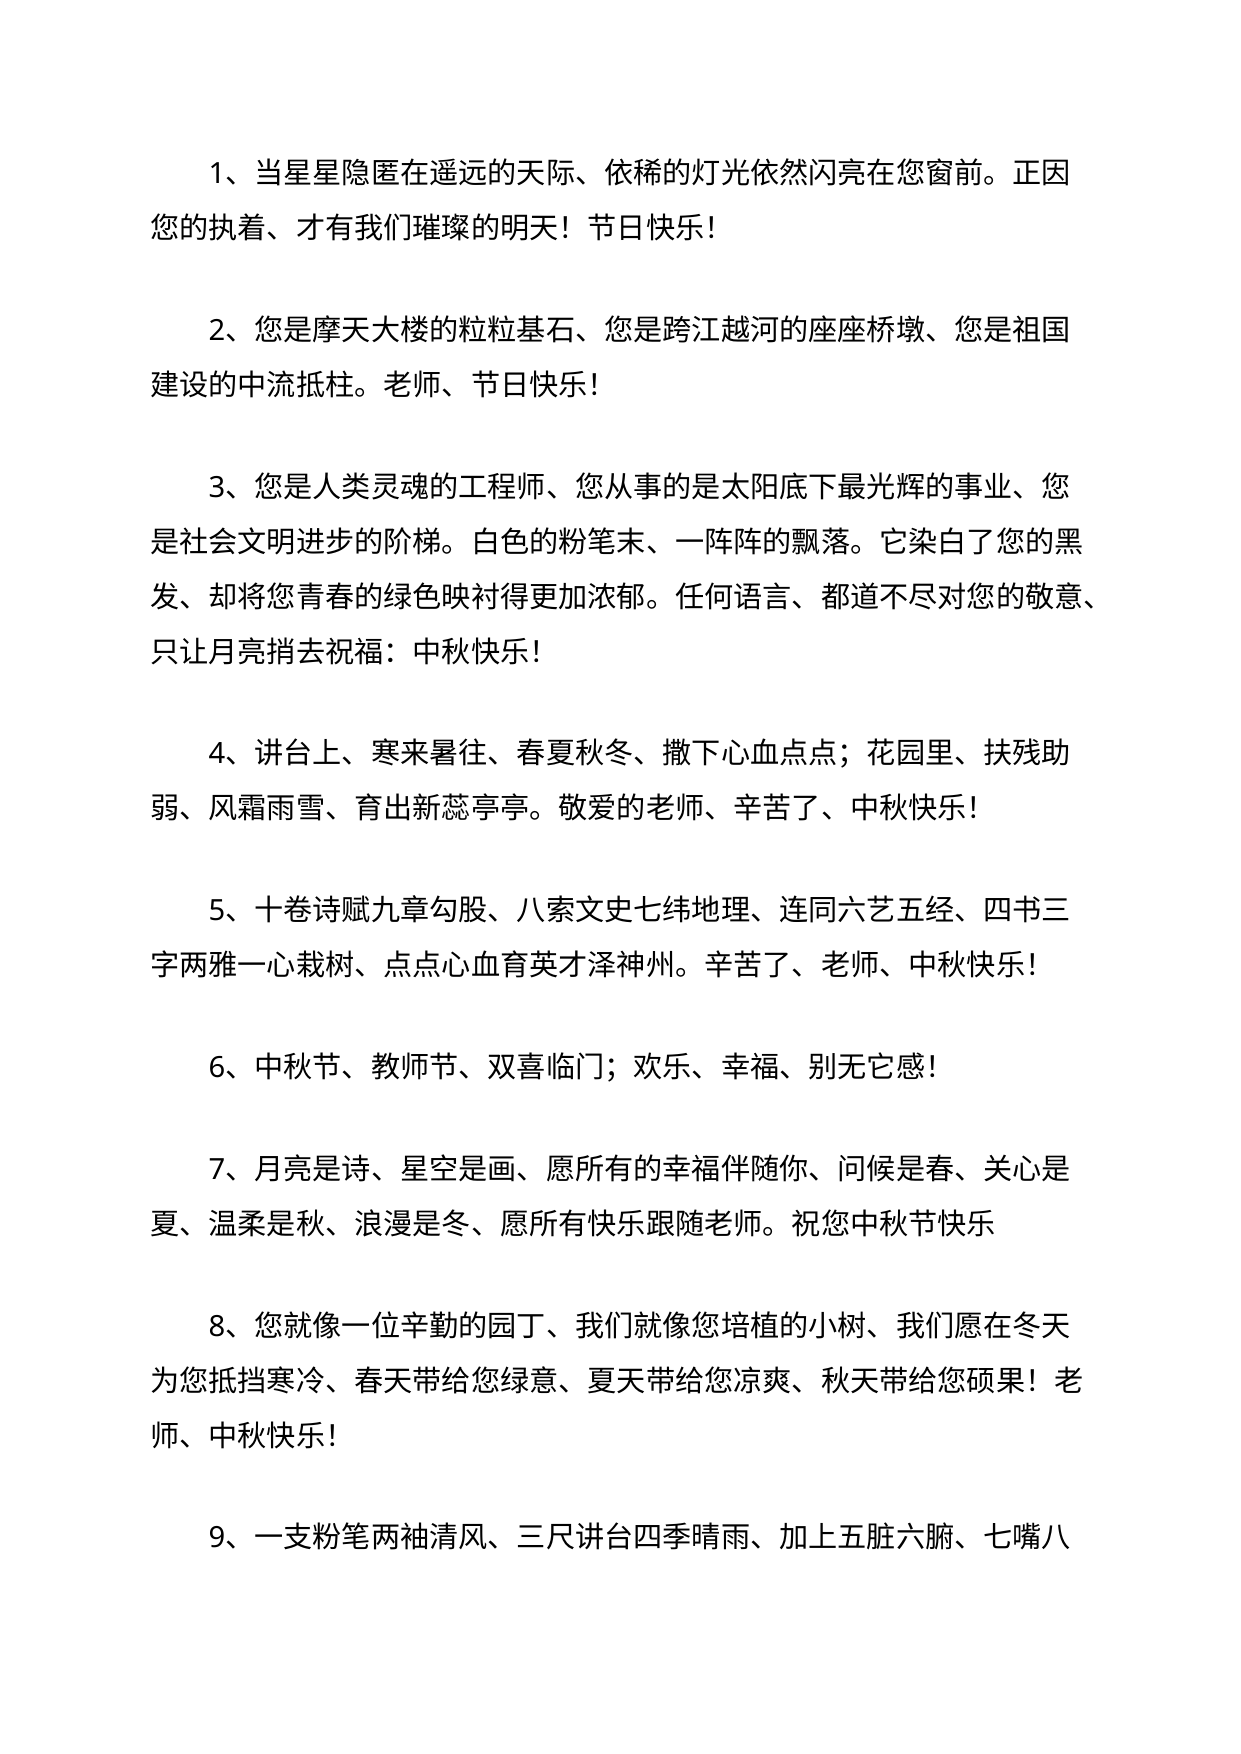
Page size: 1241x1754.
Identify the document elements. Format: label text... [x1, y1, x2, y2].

text 3、您是人类灵魂的工程师、您从事的是太阳底下最光辉的事业、您是社会文明进步的阶梯。白色的粉笔末、一阵阵的飘落。它染白了您的黑发、却将您青春的绿色映衬得更加浓郁。任何语言、都道不尽对您的敬意、只让月亮捎去祝福：中秋快乐！ [150, 463, 1090, 671]
text 7、月亮是诗、星空是画、愿所有的幸福伴随你、问候是春、关心是夏、温柔是秋、浪漫是冬、愿所有快乐跟随老师。祝您中秋节快乐 [150, 1146, 1090, 1243]
text 6、中秋节、教师节、双喜临门；欢乐、幸福、别无它感！ [150, 1044, 1090, 1086]
text 1、当星星隐匿在遥远的天际、依稀的灯光依然闪亮在您窗前。正因您的执着、才有我们璀璨的明天！节日快乐！ [150, 150, 1090, 247]
text 8、您就像一位辛勤的园丁、我们就像您培植的小树、我们愿在冬天为您抵挡寒冷、春天带给您绿意、夏天带给您凉爽、秋天带给您硕果！老师、中秋快乐！ [150, 1302, 1090, 1454]
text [150, 1514, 1090, 1556]
text 4、讲台上、寒来暑往、春夏秋冬、撒下心血点点；花园里、扶残助弱、风霜雨雪、育出新蕊亭亭。敬爱的老师、辛苦了、中秋快乐！ [150, 730, 1090, 827]
text 5、十卷诗赋九章勾股、八索文史七纬地理、连同六艺五经、四书三字两雅一心栽树、点点心血育英才泽神州。辛苦了、老师、中秋快乐！ [150, 887, 1090, 984]
text 2、您是摩天大楼的粒粒基石、您是跨江越河的座座桥墩、您是祖国建设的中流抵柱。老师、节日快乐！ [150, 307, 1090, 404]
